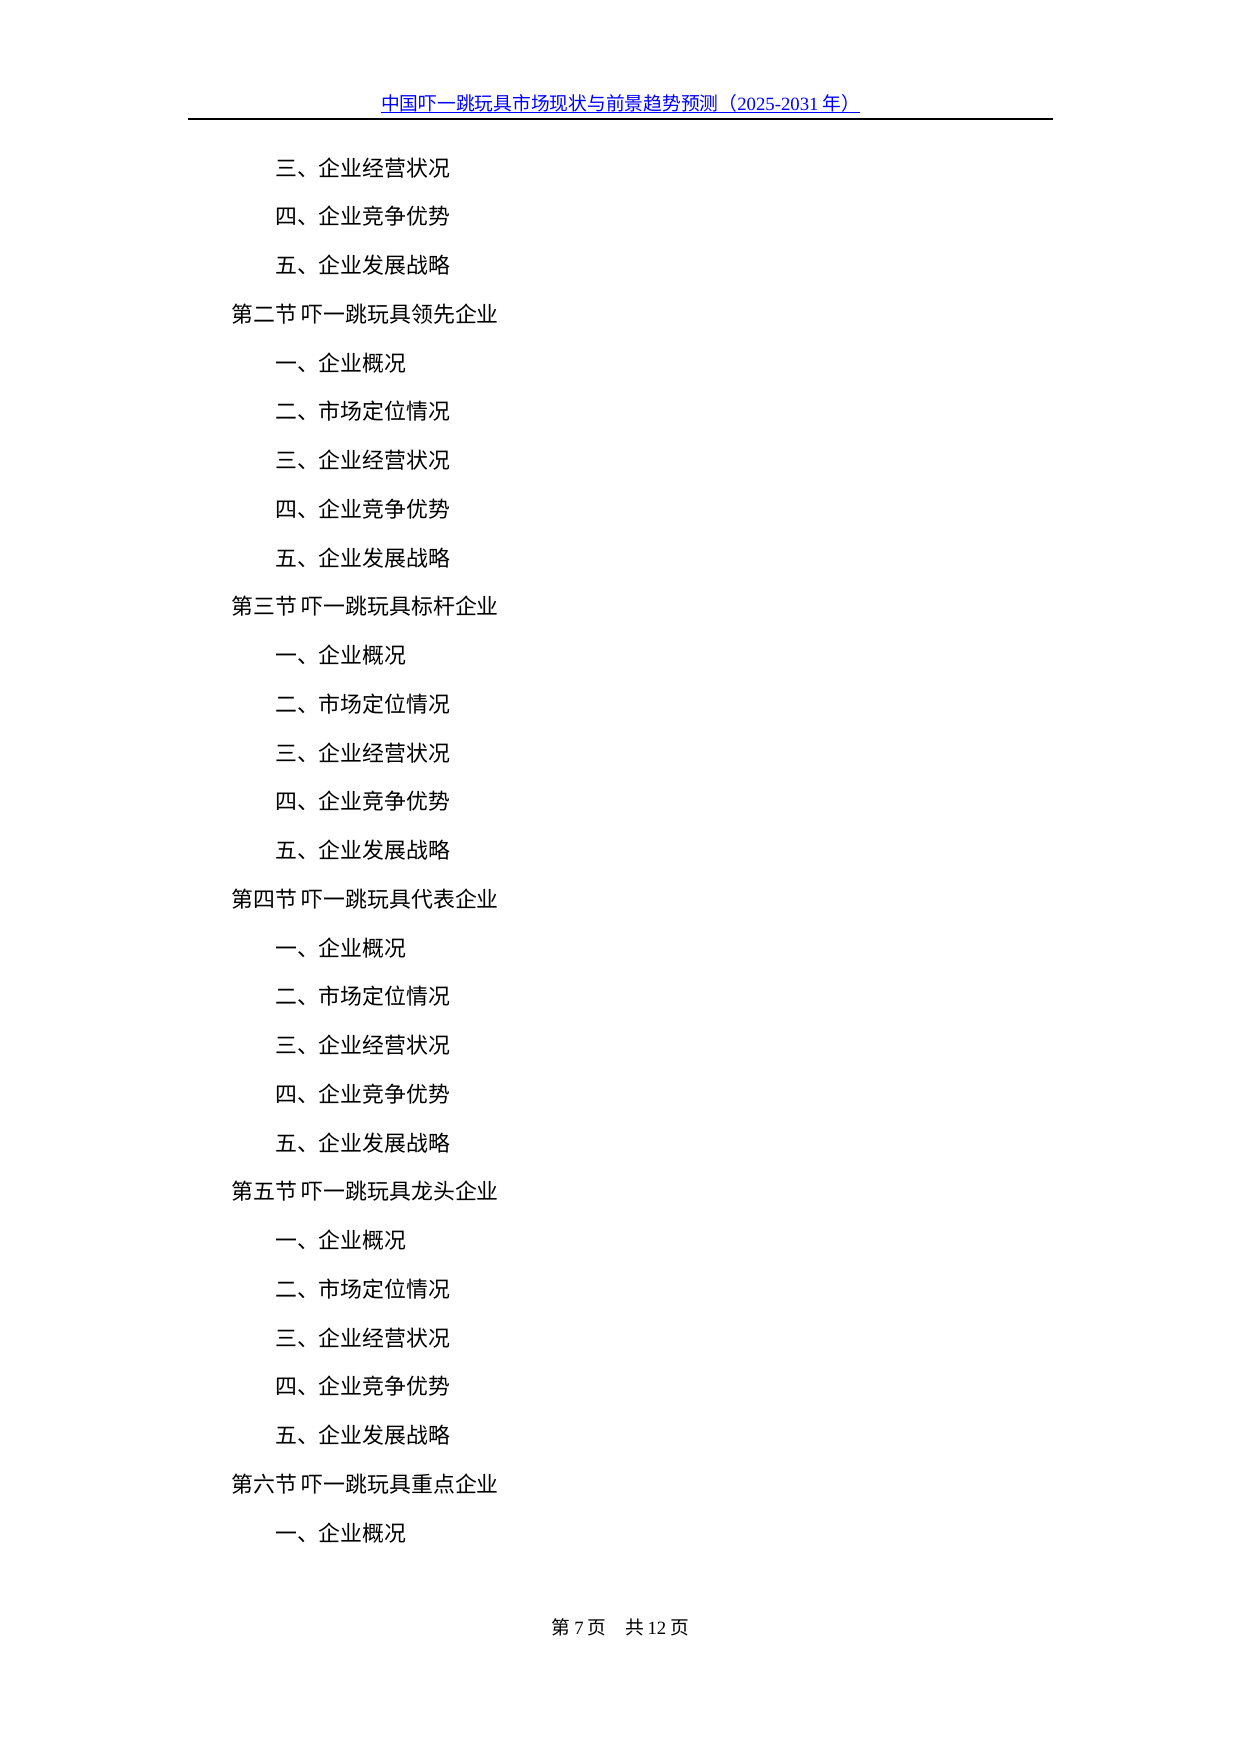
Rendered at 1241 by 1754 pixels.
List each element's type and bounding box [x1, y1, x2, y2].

text [187, 150, 1053, 1548]
